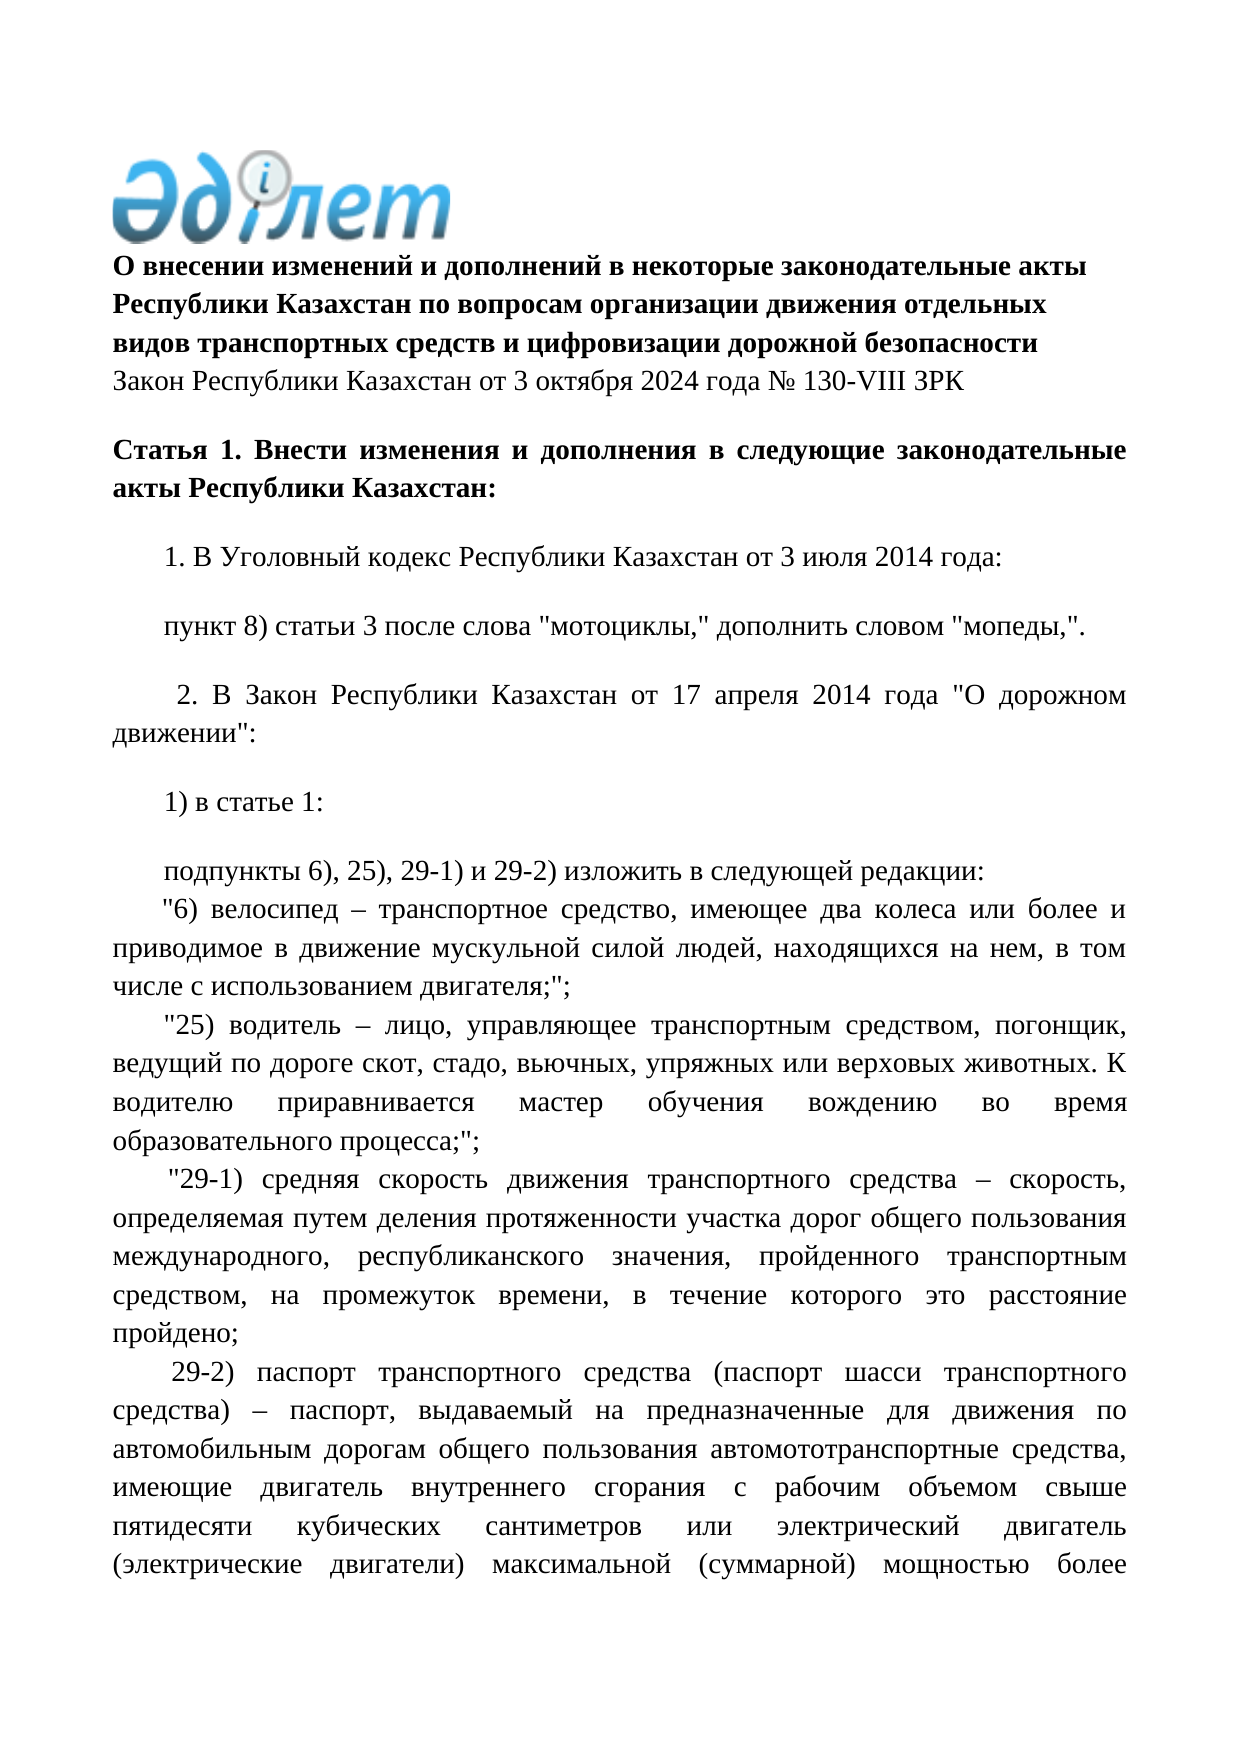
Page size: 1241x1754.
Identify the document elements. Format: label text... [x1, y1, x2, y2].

text О внесении изменений и дополнений в некоторые законодательные акты Республики Казахстан по вопросам организации движения отдельных видов транспортных средств и цифровизации дорожной безопасности [112, 248, 1128, 358]
text пункт 8) статьи 3 после слова "мотоциклы," дополнить словом "мопеды,". [112, 608, 1128, 642]
text 2. В Закон Республики Казахстан от 17 апреля 2014 года "О дорожном движении": [112, 677, 1128, 749]
text "29-1) средняя скорость движения транспортного средства – скорость, определяемая путем деления протяженности участка дорог общего пользования международного, республиканского значения, пройденного транспортным средством, на промежуток времени, в течение которого это расстояние пройдено; [112, 1161, 1128, 1349]
text "25) водитель – лицо, управляющее транспортным средством, погонщик, ведущий по дороге скот, стадо, вьючных, упряжных или верховых животных. К водителю приравнивается мастер обучения вождению во время образовательного процесса;"; [112, 1007, 1128, 1156]
text Статья 1. Внести изменения и дополнения в следующие законодательные акты Республики Казахстан: [112, 432, 1128, 504]
picture [112, 150, 451, 244]
text 1) в статье 1: [112, 784, 1128, 818]
text 1. В Уголовный кодекс Республики Казахстан от 3 июля 2014 года: [112, 539, 1128, 573]
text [112, 1354, 1128, 1580]
text подпункты 6), 25), 29-1) и 29-2) изложить в следующей редакции: [112, 853, 1128, 886]
text Закон Республики Казахстан от 3 октября 2024 года № 130-VIII ЗРК [112, 363, 1128, 397]
text "6) велосипед – транспортное средство, имеющее два колеса или более и приводимое в движение мускульной силой людей, находящихся на нем, в том числе с использованием двигателя;"; [112, 891, 1128, 1002]
